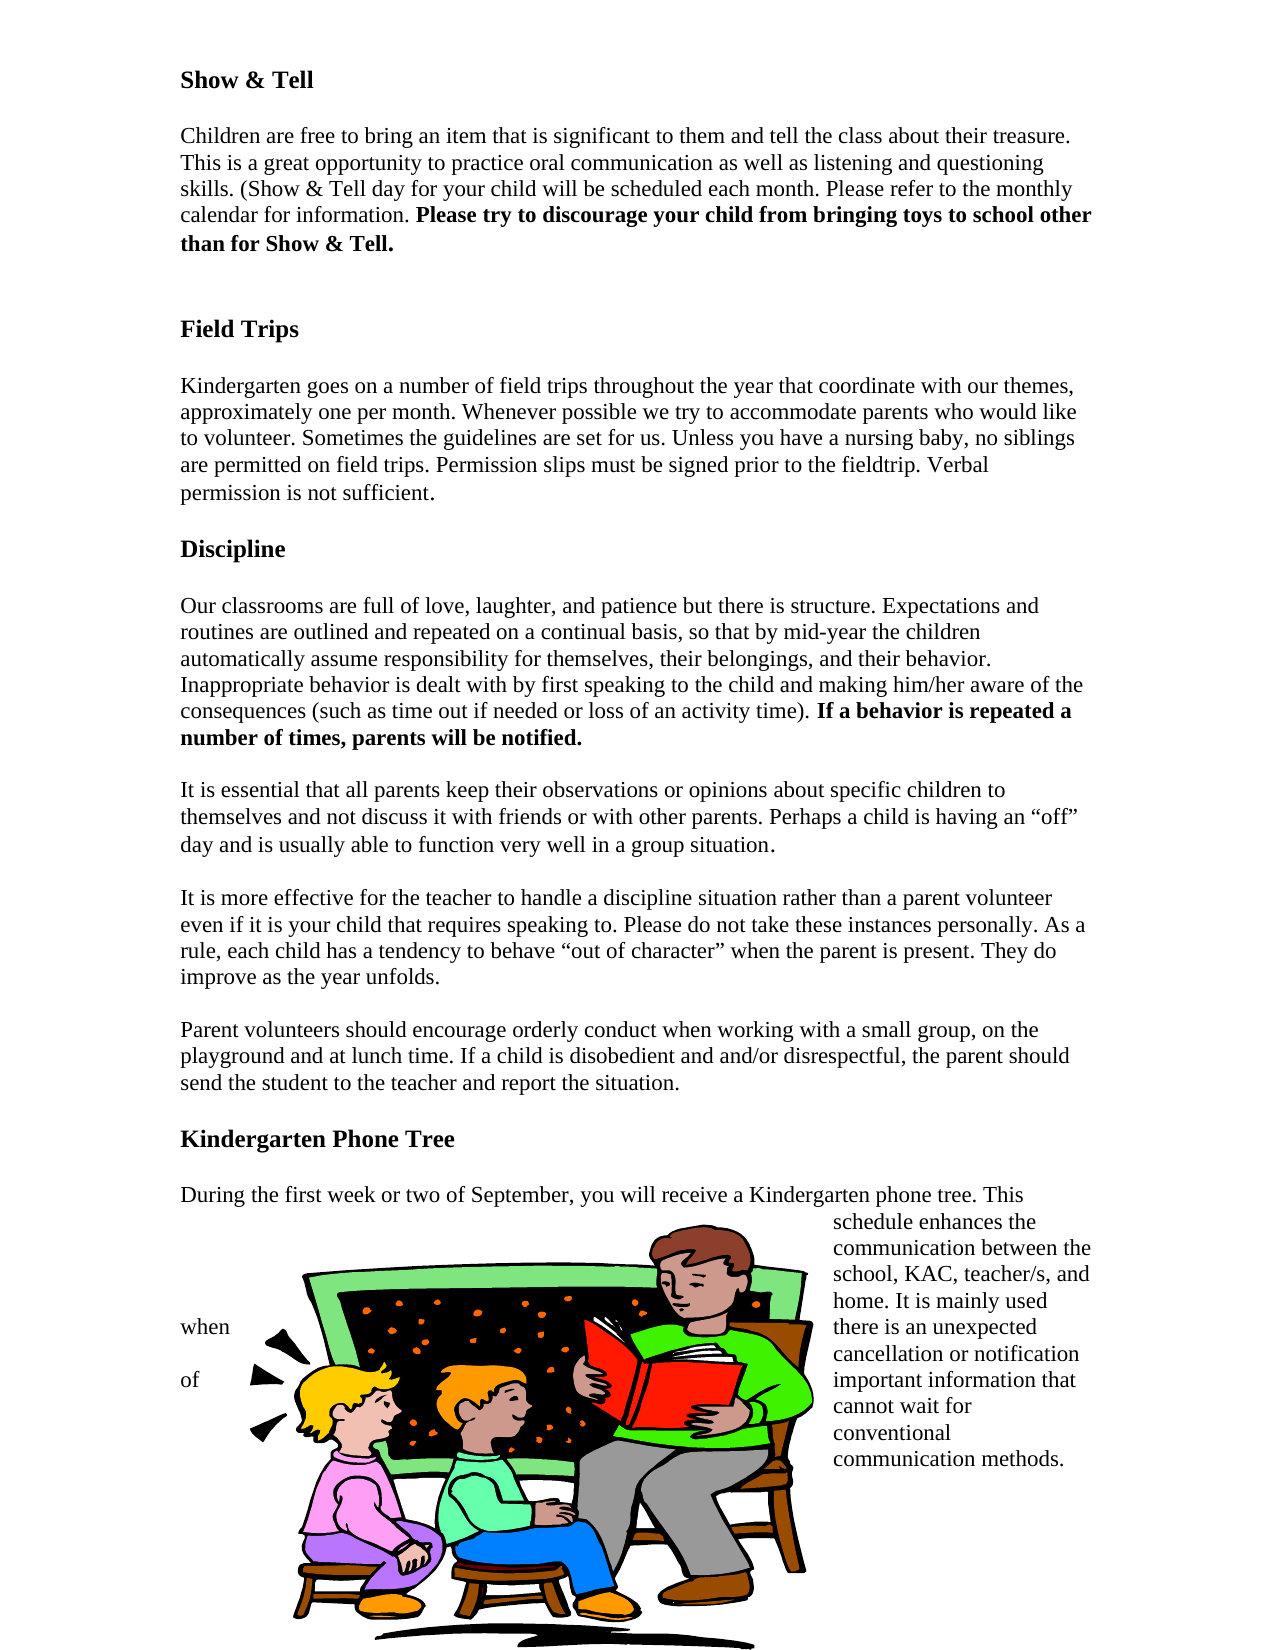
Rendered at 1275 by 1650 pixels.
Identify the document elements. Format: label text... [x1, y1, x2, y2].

text It is essential that all parents keep their observations or opinions about specific children to themselves and not discuss it with friends or with other parents. Perhaps a child is having an “off” day and is usually able to function very well in a group situation. [180, 777, 1095, 858]
text Kindergarten Phone Tree [180, 1124, 1095, 1153]
text Discipline [180, 534, 1095, 563]
text Field Trips [180, 314, 1095, 343]
text Kindergarten goes on a number of field trips throughout the year that coordinate with our themes, approximately one per month. Whenever possible we try to accommodate parents who would like to volunteer. Sometimes the guidelines are set for us. Unless you have a nursing baby, no siblings are permitted on field trips. Permission slips must be signed prior to the fieldtrip. Verbal permission is not sufficient. [180, 372, 1095, 506]
text Parent volunteers should encourage orderly conduct when working with a small group, on the playground and at lunch time. If a child is disobedient and and/or disrespectful, the parent should send the student to the teacher and report the situation. [180, 1016, 1095, 1095]
text Our classrooms are full of love, laughter, and patience but there is structure. Expectations and routines are outlined and repeated on a continual basis, so that by mid-year the children automatically assume responsibility for themselves, their belongings, and their behavior. Inappropriate behavior is dealt with by first speaking to the child and making him/her aware of the consequences (such as time out if needed or loss of an activity time). If a behavior is repeated a number of times, parents will be notified. [180, 592, 1095, 750]
text It is more effective for the teacher to handle a discipline situation rather than a parent volunteer even if it is your child that requires speaking to. Please do not take these instances personally. As a rule, each child has a tendency to behave “out of character” when the parent is present. They do improve as the year unfolds. [180, 884, 1095, 990]
text Children are free to bring an item that is significant to them and tell the class about their treasure. This is a great opportunity to practice oral communication as well as listening and questioning skills. (Show & Tell day for your child will be scheduled each month. Please refer to the monthly calendar for information. Please try to discourage your child from bringing toys to school other than for Show & Tell. [180, 122, 1095, 257]
text During the first week or two of September, you will receive a Kindergarten phone tree. This schedule enhances the communication between the school, KAC, teacher/s, and home. It is mainly used when there is an unexpected cancellation or notification of important information that cannot wait for conventional communication methods. [180, 1181, 1095, 1471]
text Show & Tell [180, 65, 1095, 94]
